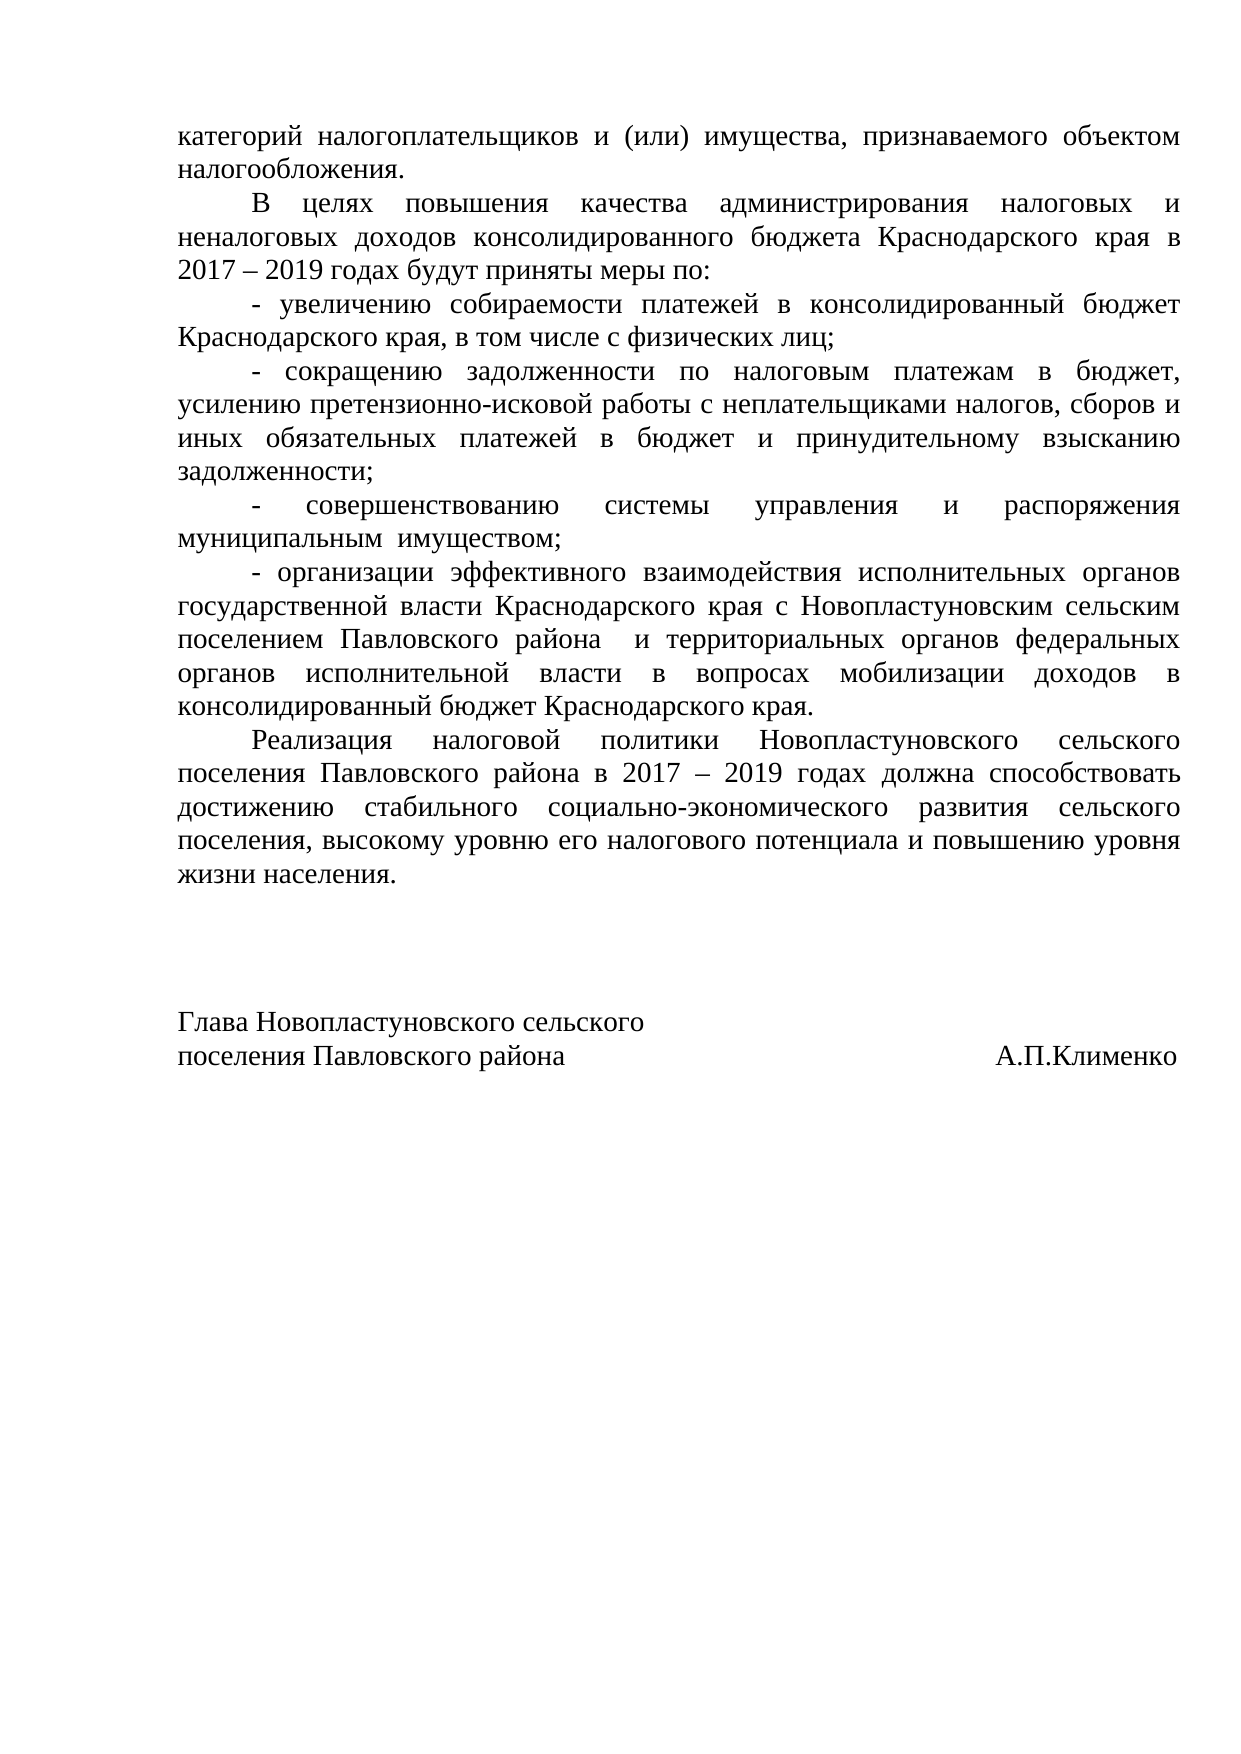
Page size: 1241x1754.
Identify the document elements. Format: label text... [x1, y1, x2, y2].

text - организации эффективного взаимодействия исполнительных органов государственной власти Краснодарского края с Новопластуновским сельским поселением Павловского района и территориальных органов федеральных органов исполнительной власти в вопросах мобилизации доходов в консолидированный бюджет Краснодарского края. [177, 554, 1181, 722]
text - увеличению собираемости платежей в консолидированный бюджет Краснодарского края, в том числе с физических лиц; [177, 286, 1181, 353]
text поселения Павловского района А.П.Клименко [177, 1038, 1181, 1072]
text - совершенствованию системы управления и распоряжения муниципальным имуществом; [177, 487, 1181, 554]
text Глава Новопластуновского сельского [177, 1004, 1181, 1038]
text Реализация налоговой политики Новопластуновского сельского поселения Павловского района в 2017 – 2019 годах должна способствовать достижению стабильного социально-экономического развития сельского поселения, высокому уровню его налогового потенциала и повышению уровня жизни населения. [177, 722, 1181, 889]
text В целях повышения качества администрирования налоговых и неналоговых доходов консолидированного бюджета Краснодарского края в 2017 – 2019 годах будут приняты меры по: [177, 185, 1181, 286]
text - сокращению задолженности по налоговым платежам в бюджет, усилению претензионно-исковой работы с неплательщиками налогов, сборов и иных обязательных платежей в бюджет и принудительному взысканию задолженности; [177, 353, 1181, 487]
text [177, 118, 1181, 185]
